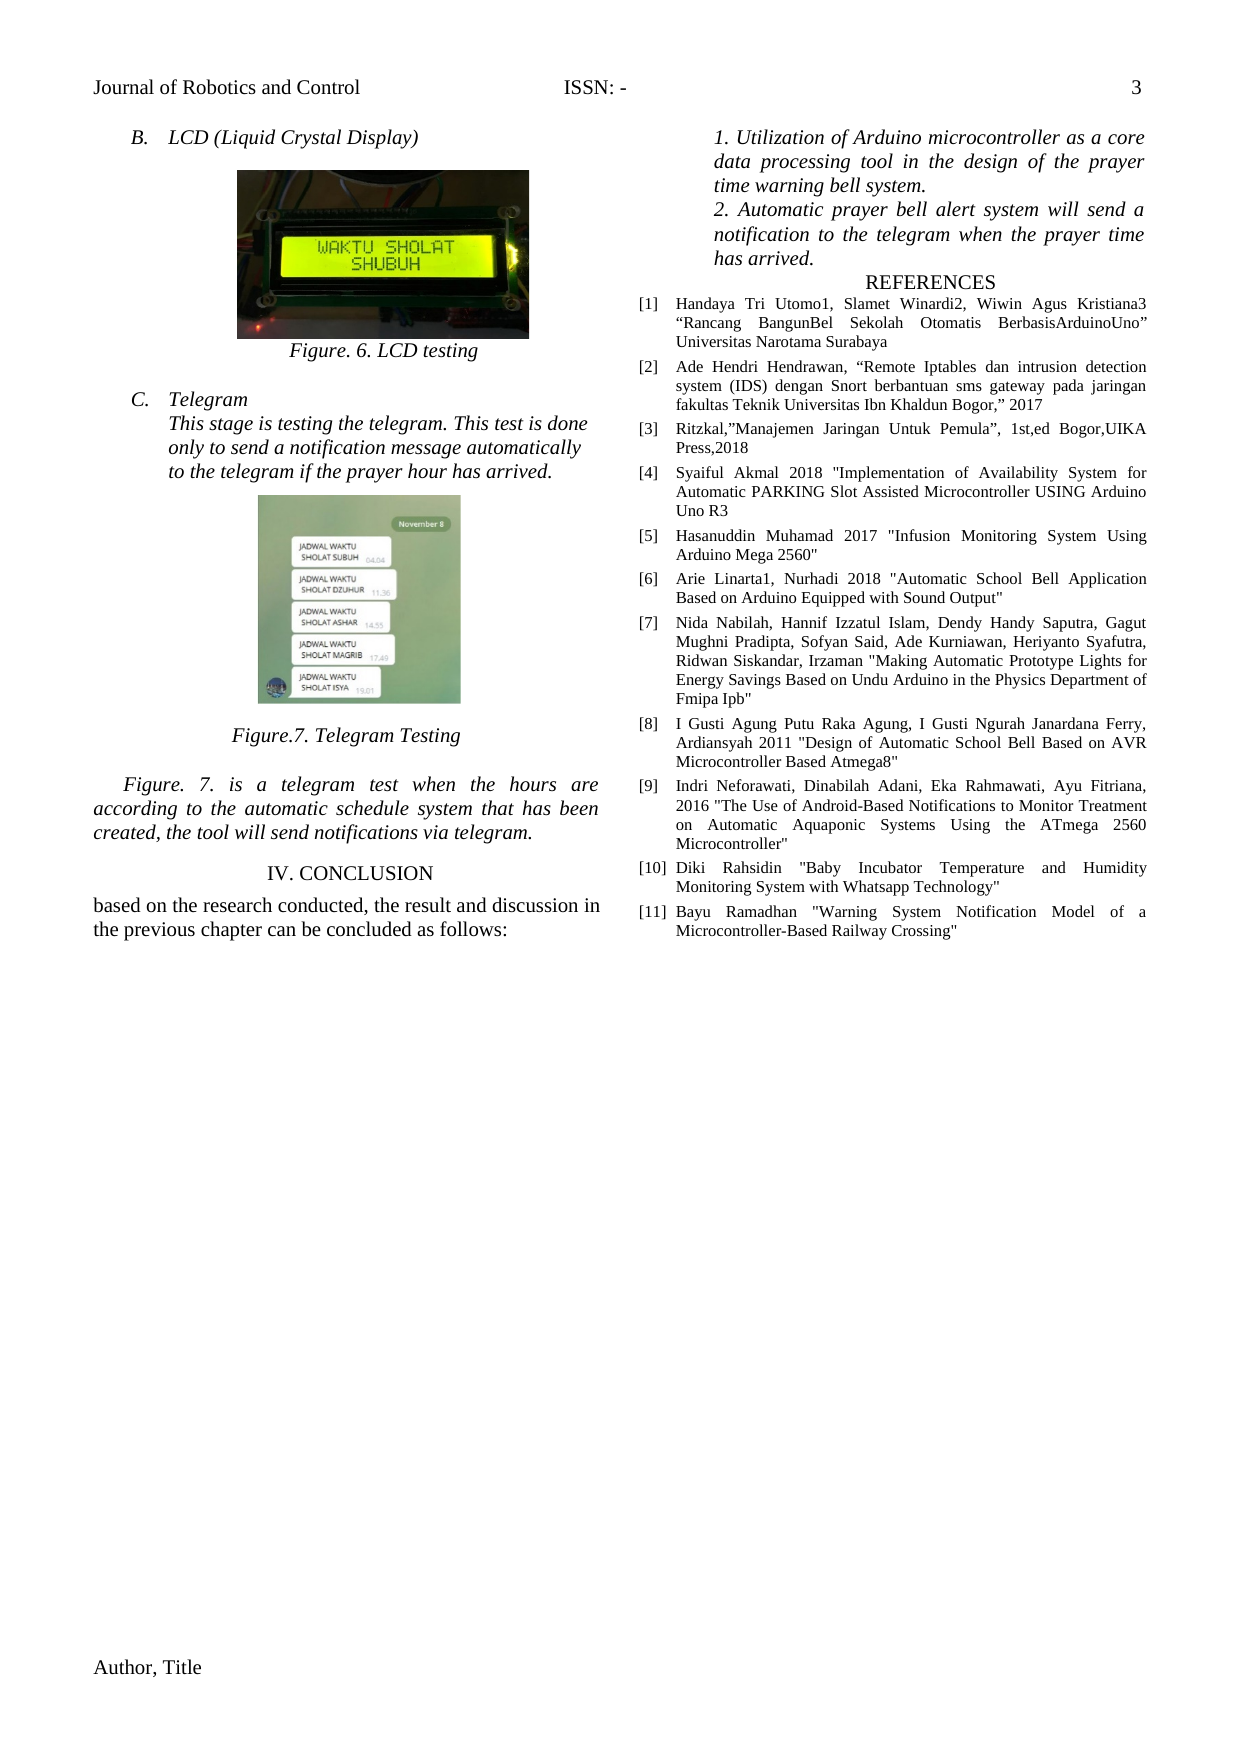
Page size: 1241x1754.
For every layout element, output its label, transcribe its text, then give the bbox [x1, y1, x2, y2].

list Diki Rahsidin "Baby Incubator Temperature and Humidity Monitoring System with Whatsapp Technology" [639, 858, 1147, 896]
list Handaya Tri Utomo1, Slamet Winardi2, Wiwin Agus Kristiana3 “Rancang BangunBel Sekolah Otomatis BerbasisArduinoUno” Universitas Narotama Surabaya [639, 294, 1147, 351]
list Arie Linarta1, Nurhadi 2018 "Automatic School Bell Application Based on Arduino Equipped with Sound Output" [639, 569, 1147, 607]
list Telegram [131, 387, 601, 411]
list 2. Automatic prayer bell alert system will send a notification to the telegram when the prayer time has arrived. [714, 197, 1147, 269]
text Figure. 7. is a telegram test when the hours are according to the automatic schedule system that has been created, the tool will send notifications via telegram. [93, 772, 601, 844]
text based on the research conducted, the result and discussion in the previous chapter can be concluded as follows: [93, 893, 601, 941]
text Figure.7. Telegram Testing [93, 723, 601, 747]
list REFERENCES [714, 269, 1147, 294]
picture [257, 495, 461, 704]
list LCD (Liquid Crystal Display) [131, 125, 601, 149]
list Syaiful Akmal 2018 "Implementation of Availability System for Automatic PARKING Slot Assisted Microcontroller USING Arduino Uno R3 [639, 463, 1147, 520]
list Ritzkal,”Manajemen Jaringan Untuk Pemula”, 1st,ed Bogor,UIKA Press,2018 [639, 419, 1147, 457]
list Nida Nabilah, Hannif Izzatul Islam, Dendy Handy Saputra, Gagut Mughni Pradipta, Sofyan Said, Ade Kurniawan, Heriyanto Syafutra, Ridwan Siskandar, Irzaman "Making Automatic Prototype Lights for Energy Savings Based on Undu Arduino in the Physics Department of Fmipa Ipb" [639, 612, 1147, 708]
list Hasanuddin Muhamad 2017 "Infusion Monitoring System Using Arduino Mega 2560" [639, 525, 1147, 564]
list This stage is testing the telegram. This test is done only to send a notification message automatically to the telegram if the prayer hour has arrived. [168, 411, 601, 483]
subtitle IV. CONCLUSION [99, 860, 601, 884]
list I Gusti Agung Putu Raka Agung, I Gusti Ngurah Janardana Ferry, Ardiansyah 2011 "Design of Automatic School Bell Based on AVR Microcontroller Based Atmega8" [639, 713, 1147, 771]
list 1. Utilization of Arduino microcontroller as a core data processing tool in the design of the prayer time warning bell system. [714, 125, 1147, 197]
picture [237, 170, 530, 339]
list Ade Hendri Hendrawan, “Remote Iptables dan intrusion detection system (IDS) dengan Snort berbantuan sms gateway pada jaringan fakultas Teknik Universitas Ibn Khaldun Bogor,” 2017 [639, 356, 1147, 414]
list Indri Neforawati, Dinabilah Adani, Eka Rahmawati, Ayu Fitriana, 2016 "The Use of Android-Based Notifications to Monitor Treatment on Automatic Aquaponic Systems Using the ATmega 2560 Microcontroller" [639, 776, 1147, 853]
list Bayu Ramadhan "Warning System Notification Model of a Microcontroller-Based Railway Crossing" [639, 902, 1147, 940]
